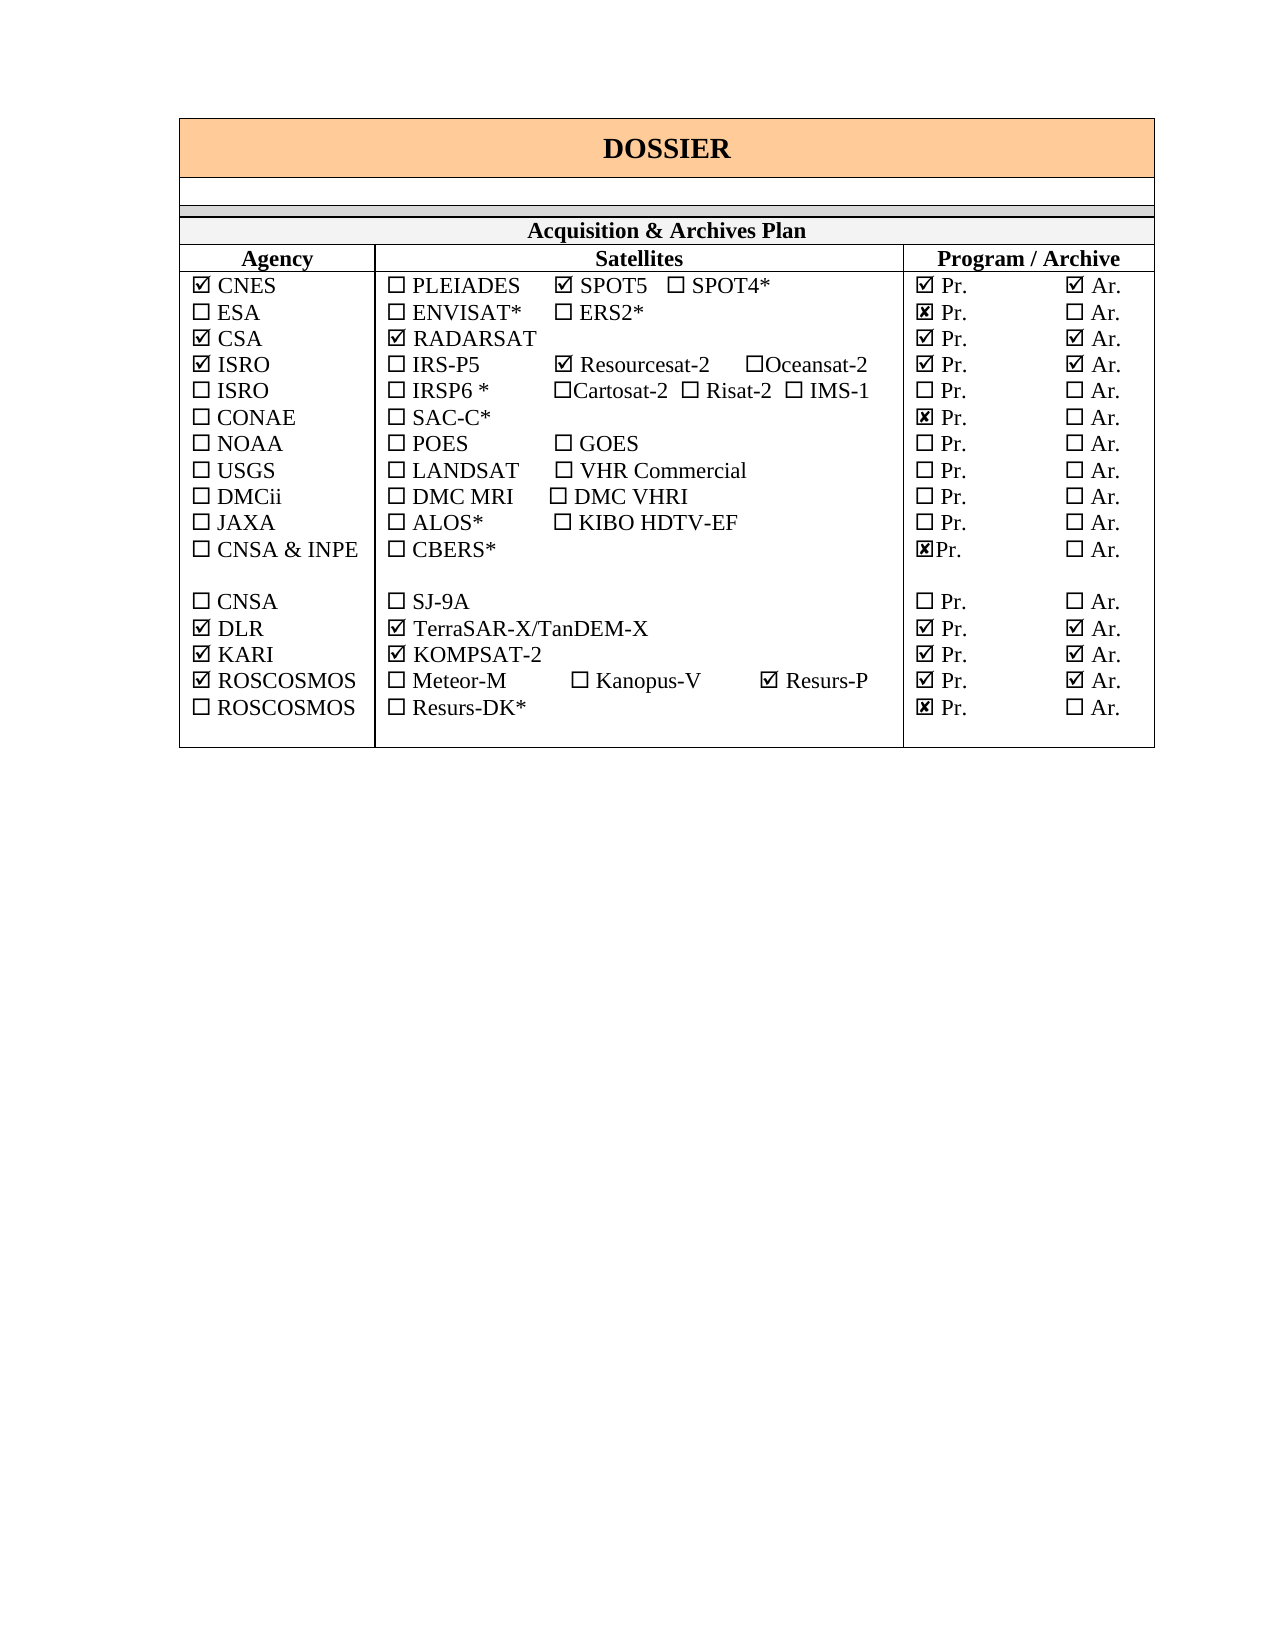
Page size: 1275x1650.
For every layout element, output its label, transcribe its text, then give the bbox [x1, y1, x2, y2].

table_cell Agency [180, 245, 374, 271]
table_cell Pr. Ar. Pr. Ar. Pr. Ar. Pr. Ar. Pr. Ar. Pr. Ar. Pr. Ar. Pr. Ar. Pr. Ar. Pr. Ar. Pr. Ar. Pr. Ar. Pr. Ar. Pr. Ar. Pr. Ar. Pr. Ar. [904, 272, 1154, 747]
table_cell Satellites [376, 245, 903, 271]
table_cell [180, 206, 1154, 216]
table_cell PLEIADES SPOT5 SPOT4* ENVISAT* ERS2* RADARSAT IRS-P5 Resourcesat-2 Oceansat-2 IRSP6 * Cartosat-2 Risat-2 IMS-1 SAC-C* POES GOES LANDSAT VHR Commercial DMC MRI DMC VHRI ALOS* KIBO HDTV-EF CBERS* SJ-9A TerraSAR-X/TanDEM-X KOMPSAT-2 Meteor-M Kanopus-V Resurs-P Resurs-DK* [376, 272, 903, 747]
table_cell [180, 178, 1154, 204]
table_header DOSSIER [180, 119, 1154, 177]
table_cell Acquisition & Archives Plan [180, 218, 1154, 244]
table_cell CNES ESA CSA ISRO ISRO CONAE NOAA USGS DMCii JAXA CNSA & INPE CNSA DLR KARI ROSCOSMOS ROSCOSMOS [180, 272, 374, 747]
table_cell Program / Archive [904, 245, 1154, 271]
